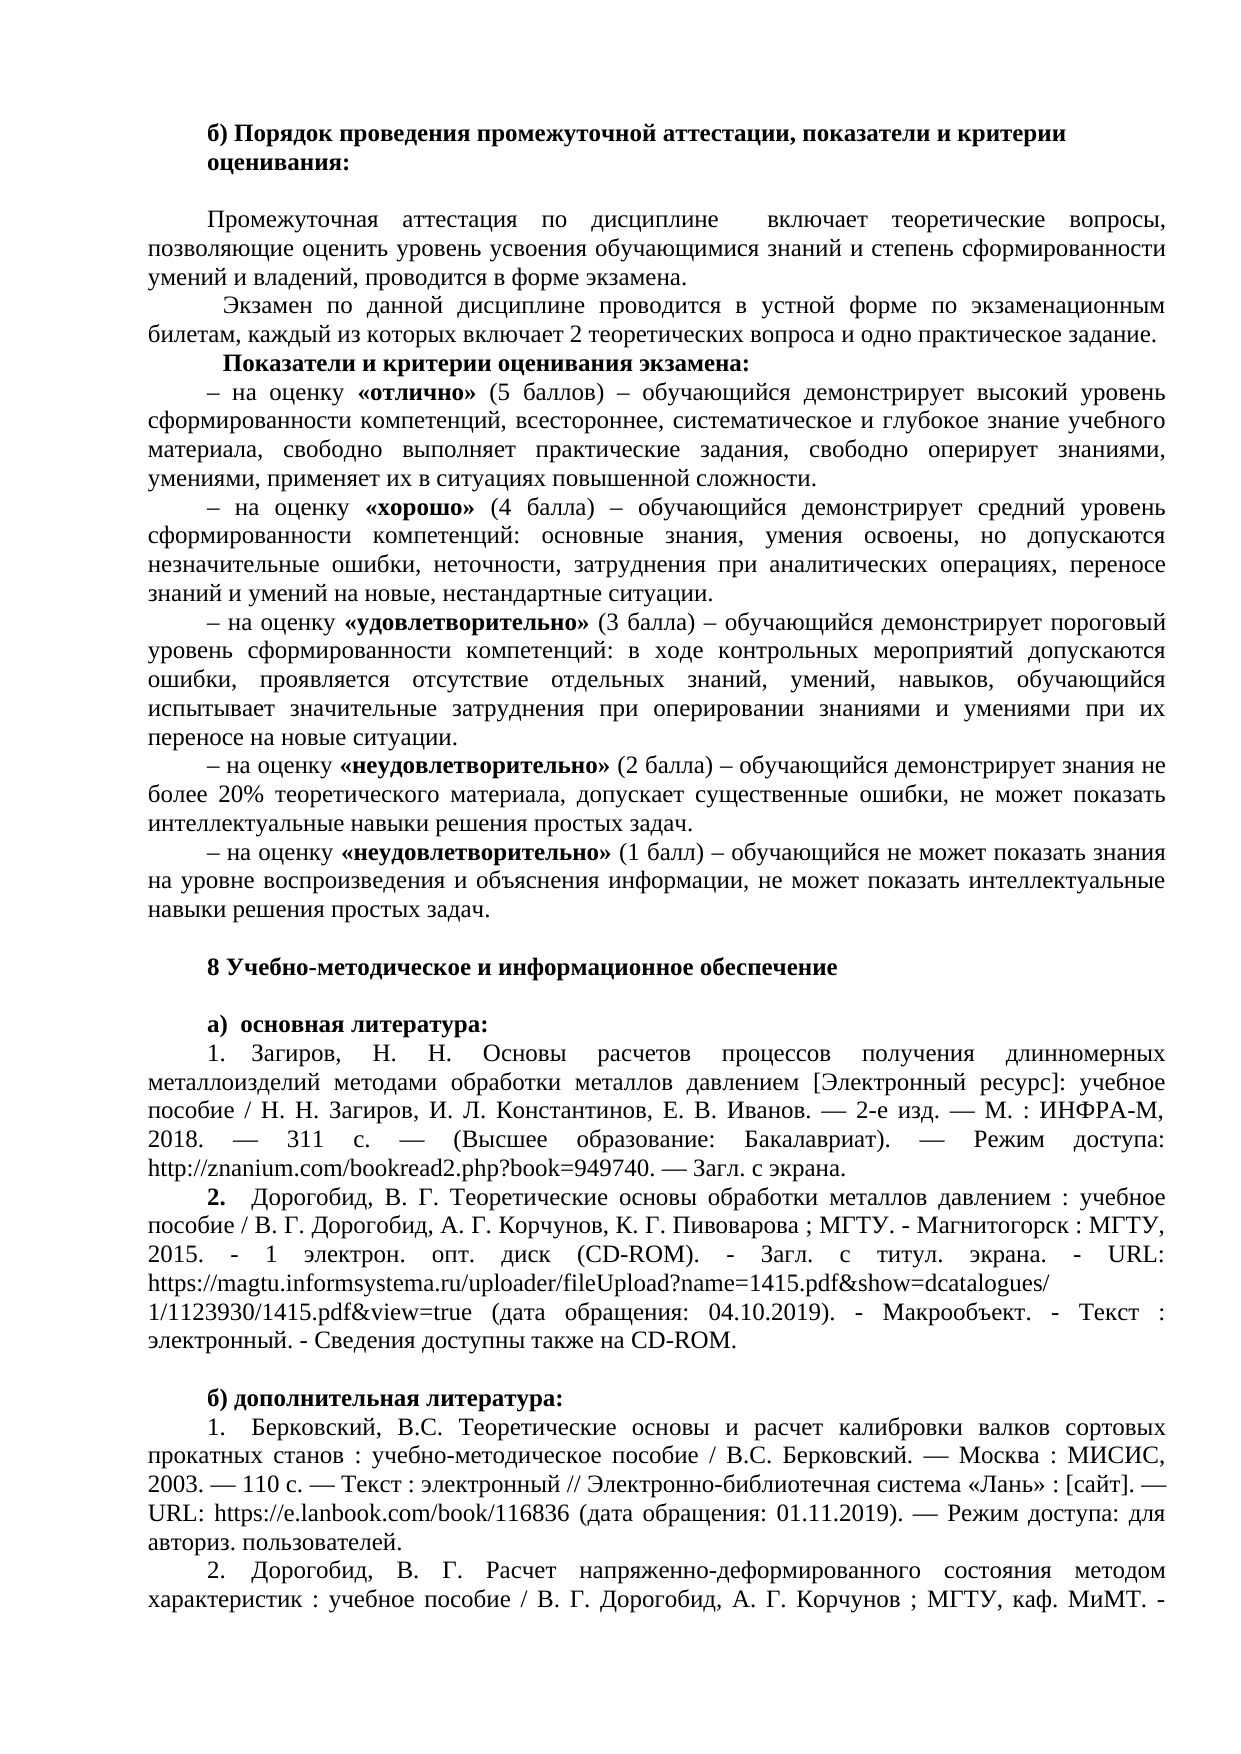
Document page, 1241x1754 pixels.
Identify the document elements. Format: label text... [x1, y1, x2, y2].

text оценивания: [148, 147, 1166, 176]
text – на оценку «отлично» (5 баллов) – обучающийся демонстрирует высокий уровень сформированности компетенций, всестороннее, систематическое и глубокое знание учебного материала, свободно выполняет практические задания, свободно оперирует знаниями, умениями, применяет их в ситуациях повышенной сложности. [148, 377, 1166, 492]
text б) Порядок проведения промежуточной аттестации, показатели и критерии [148, 118, 1166, 147]
text – на оценку «хорошо» (4 балла) – обучающийся демонстрирует средний уровень сформированности компетенций: основные знания, умения освоены, но допускаются незначительные ошибки, неточности, затруднения при аналитических операциях, переносе знаний и умений на новые, нестандартные ситуации. [148, 492, 1166, 607]
text Экзамен по данной дисциплине проводится в устной форме по экзаменационным билетам, каждый из которых включает 2 теоретических вопроса и одно практическое задание. [148, 291, 1166, 348]
list Загиров, Н. Н. Основы расчетов процессов получения длинномерных металлоизделий методами обработки металлов давлением [Электронный ресурс]: учебное пособие / Н. Н. Загиров, И. Л. Константинов, Е. В. Иванов. — 2-е изд. — М. : ИНФРА-М, 2018. — 311 с. — (Высшее образование: Бакалавриат). — Режим доступа: http://znanium.com/bookread2.php?book=949740. — Загл. с экрана. [148, 1038, 1166, 1182]
text – на оценку «неудовлетворительно» (2 балла) – обучающийся демонстрирует знания не более 20% теоретического материала, допускает существенные ошибки, не может показать интеллектуальные навыки решения простых задач. [148, 751, 1166, 837]
text Показатели и критерии оценивания экзамена: [148, 348, 1166, 377]
text б) дополнительная литература: [148, 1383, 1166, 1412]
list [148, 1556, 1166, 1613]
text – на оценку «удовлетворительно» (3 балла) – обучающийся демонстрирует пороговый уровень сформированности компетенций: в ходе контрольных мероприятий допускаются ошибки, проявляется отсутствие отдельных знаний, умений, навыков, обучающийся испытывает значительные затруднения при оперировании знаниями и умениями при их переносе на новые ситуации. [148, 607, 1166, 751]
list Берковский, В.С. Теоретические основы и расчет калибровки валков сортовых прокатных станов : учебно-методическое пособие / В.С. Берковский. — Москва : МИСИС, 2003. — 110 с. — Текст : электронный // Электронно-библиотечная система «Лань» : [сайт]. — URL: https://e.lanbook.com/book/116836 (дата обращения: 01.11.2019). — Режим доступа: для авториз. пользователей. [148, 1412, 1166, 1556]
text – на оценку «неудовлетворительно» (1 балл) – обучающийся не может показать знания на уровне воспроизведения и объяснения информации, не может показать интеллектуальные навыки решения простых задач. [148, 837, 1166, 923]
text а) основная литература: [148, 1009, 1166, 1038]
list Дорогобид, В. Г. Теоретические основы обработки металлов давлением : учебное пособие / В. Г. Дорогобид, А. Г. Корчунов, К. Г. Пивоварова ; МГТУ. - Магнитогорск : МГТУ, 2015. - 1 электрон. опт. диск (CD-ROM). - Загл. с титул. экрана. - URL: https://magtu.informsystema.ru/uploader/fileUpload?name=1415.pdf&show=dcatalogues/1/1123930/1415.pdf&view=true (дата обращения: 04.10.2019). - Макрообъект. - Текст : электронный. - Сведения доступны также на CD-ROM. [148, 1182, 1166, 1354]
text 8 Учебно-методическое и информационное обеспечение [148, 952, 1166, 981]
text Промежуточная аттестация по дисциплине включает теоретические вопросы, позволяющие оценить уровень усвоения обучающимися знаний и степень сформированности умений и владений, проводится в форме экзамена. [148, 204, 1166, 291]
